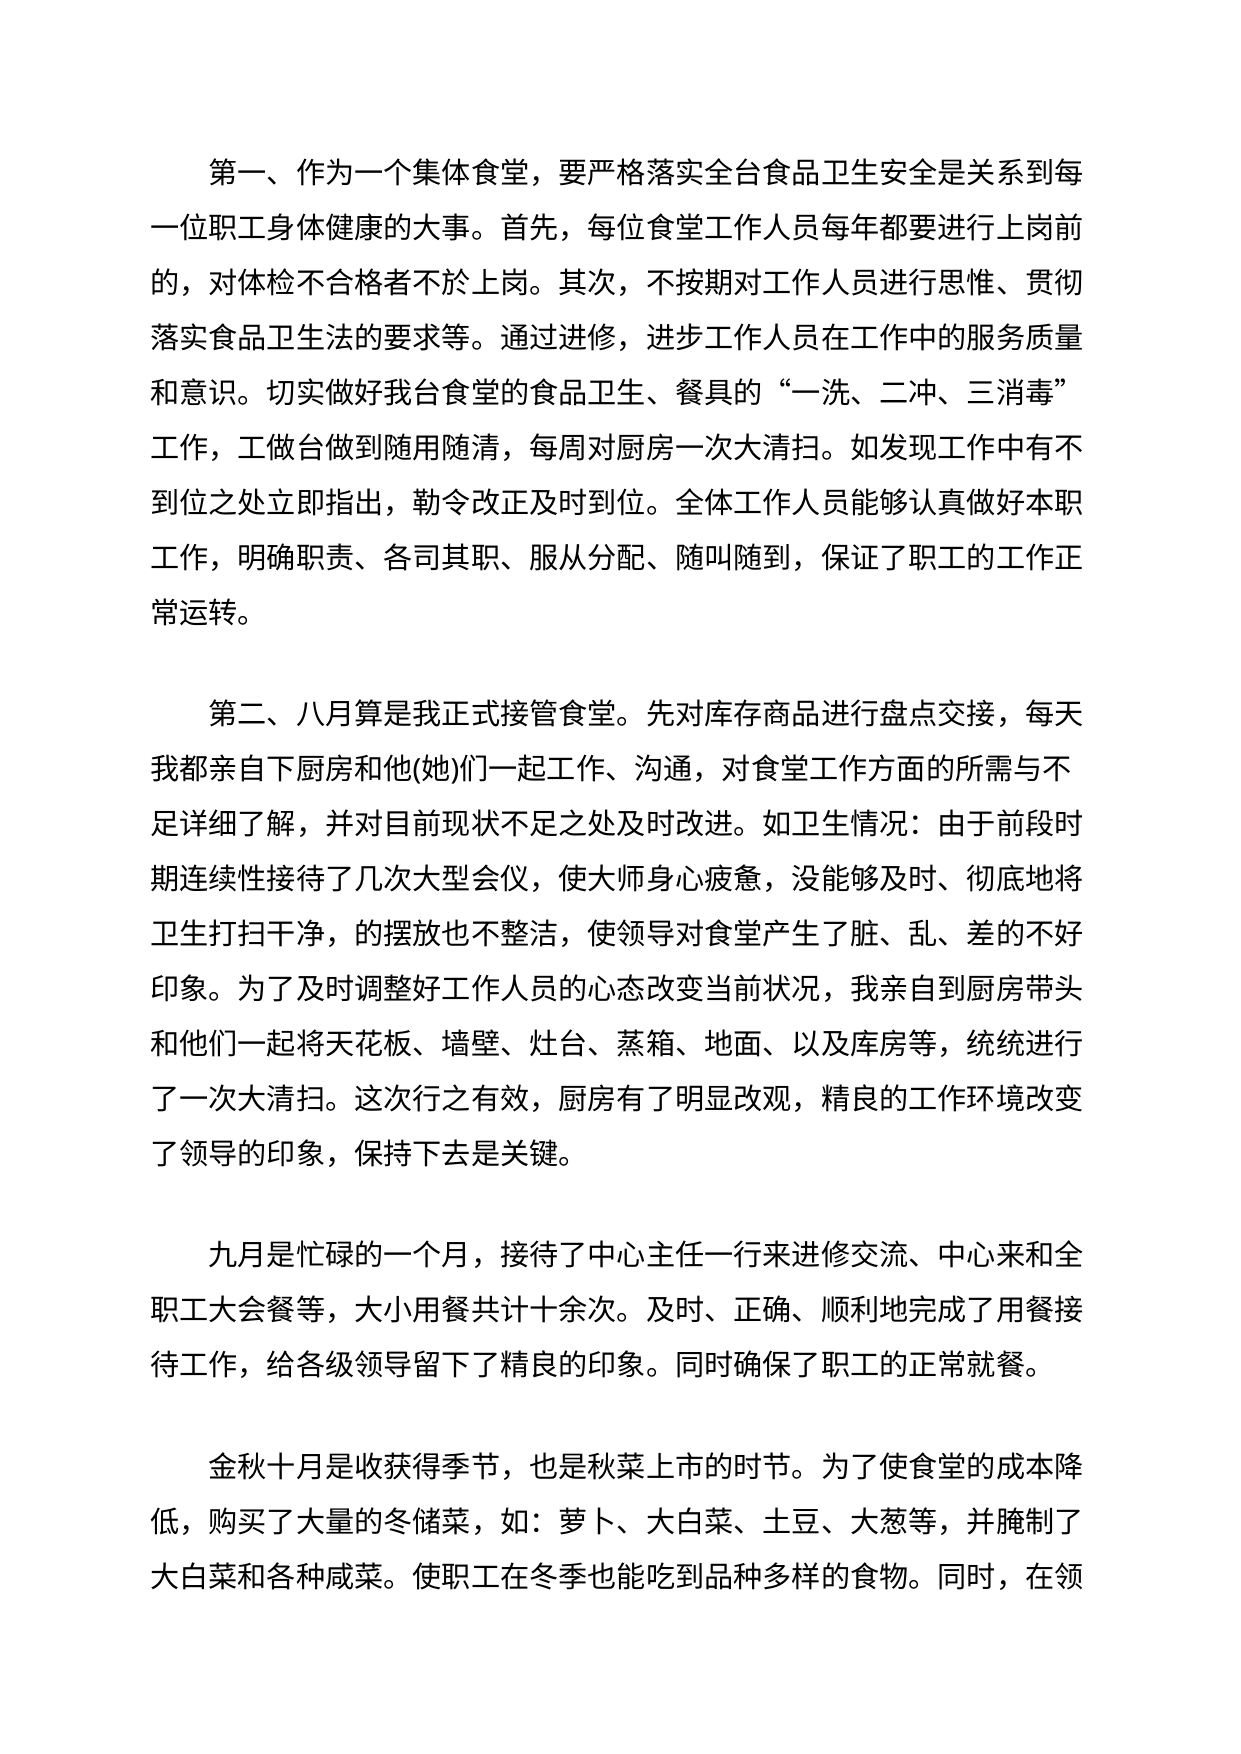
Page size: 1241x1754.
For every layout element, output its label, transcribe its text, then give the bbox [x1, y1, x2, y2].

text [150, 1443, 1090, 1596]
text 九月是忙碌的一个月，接待了中心主任一行来进修交流、中心来和全职工大会餐等，大小用餐共计十余次。及时、正确、顺利地完成了用餐接待工作，给各级领导留下了精良的印象。同时确保了职工的正常就餐。 [150, 1232, 1090, 1384]
text 第一、作为一个集体食堂，要严格落实全台食品卫生安全是关系到每一位职工身体健康的大事。首先，每位食堂工作人员每年都要进行上岗前的，对体检不合格者不於上岗。其次，不按期对工作人员进行思惟、贯彻落实食品卫生法的要求等。通过进修，进步工作人员在工作中的服务质量和意识。切实做好我台食堂的食品卫生、餐具的“一洗、二冲、三消毒”工作，工做台做到随用随清，每周对厨房一次大清扫。如发现工作中有不到位之处立即指出，勒令改正及时到位。全体工作人员能够认真做好本职工作，明确职责、各司其职、服从分配、随叫随到，保证了职工的工作正常运转。 [150, 150, 1090, 631]
text 第二、八月算是我正式接管食堂。先对库存商品进行盘点交接，每天我都亲自下厨房和他(她)们一起工作、沟通，对食堂工作方面的所需与不足详细了解，并对目前现状不足之处及时改进。如卫生情况：由于前段时期连续性接待了几次大型会仪，使大师身心疲惫，没能够及时、彻底地将卫生打扫干净，的摆放也不整洁，使领导对食堂产生了脏、乱、差的不好印象。为了及时调整好工作人员的心态改变当前状况，我亲自到厨房带头和他们一起将天花板、墙壁、灶台、蒸箱、地面、以及库房等，统统进行了一次大清扫。这次行之有效，厨房有了明显改观，精良的工作环境改变了领导的印象，保持下去是关键。 [150, 691, 1090, 1172]
